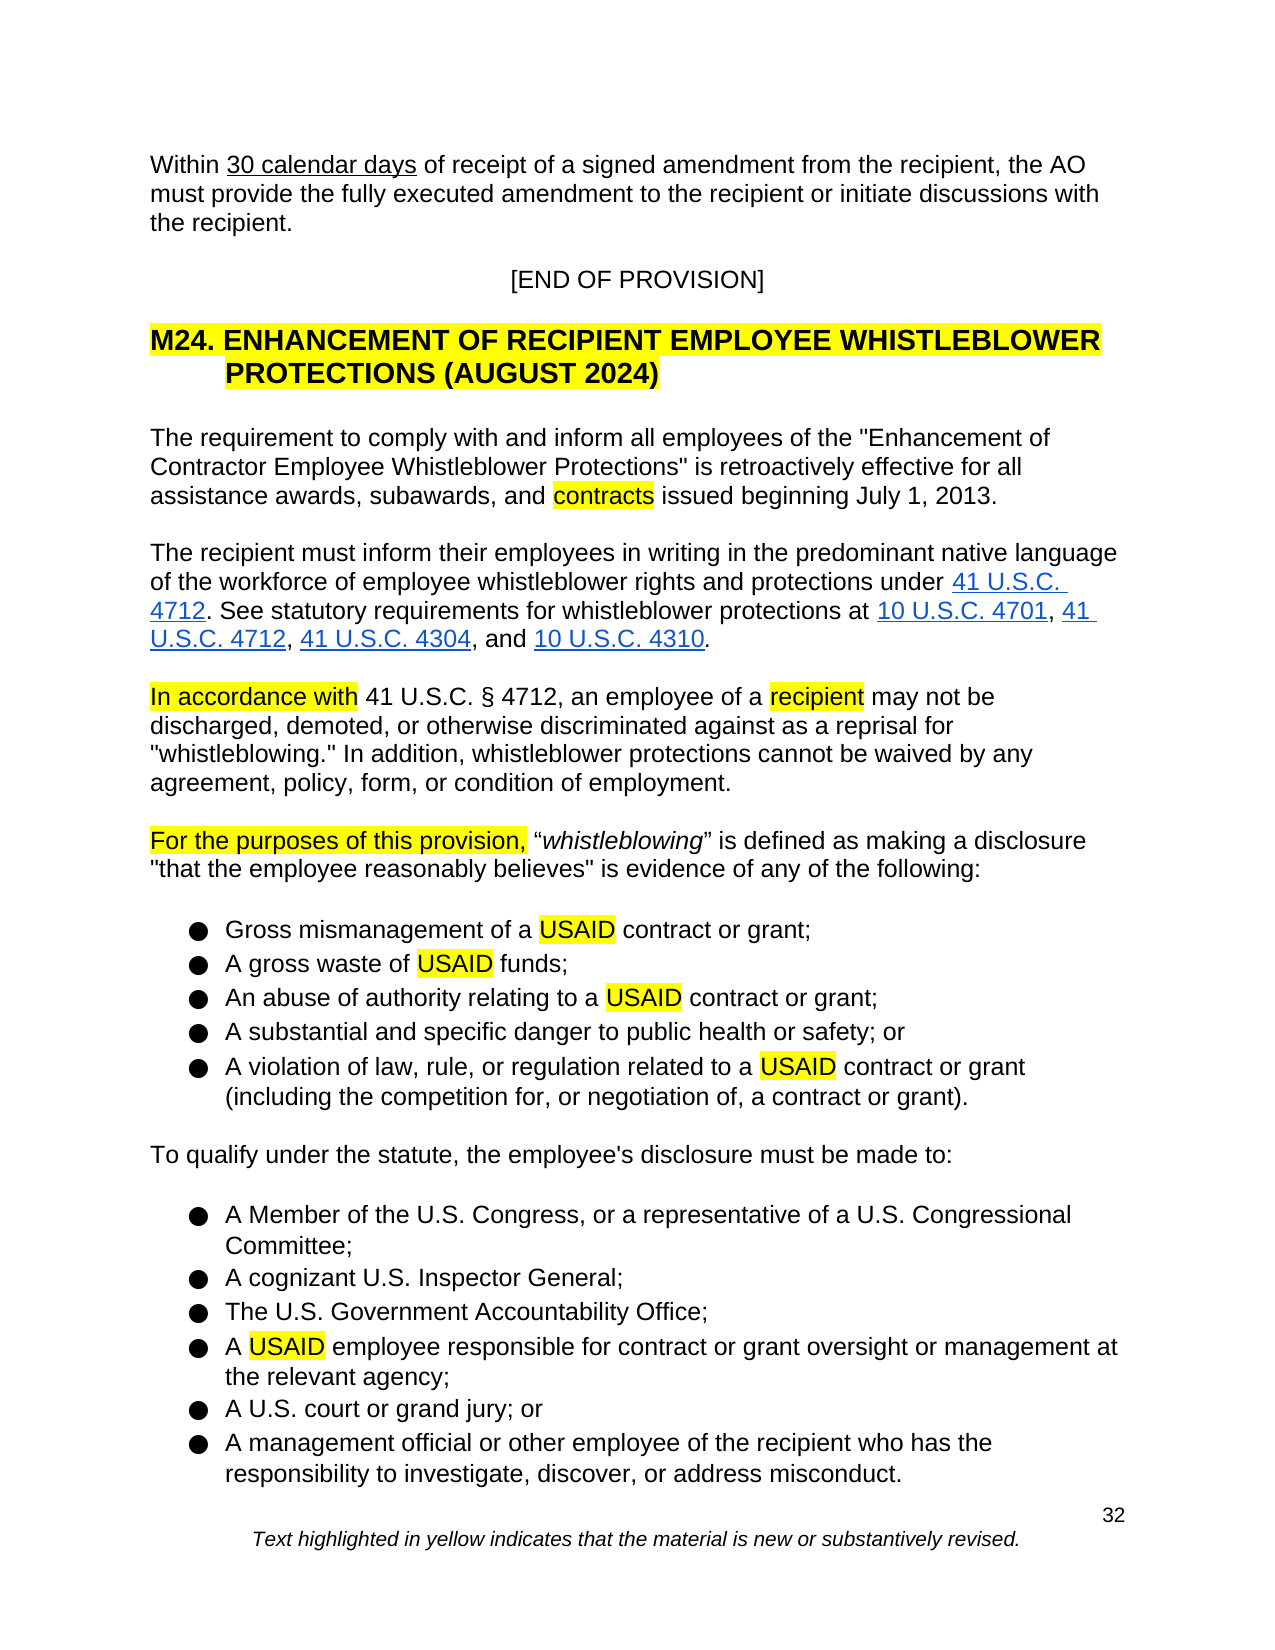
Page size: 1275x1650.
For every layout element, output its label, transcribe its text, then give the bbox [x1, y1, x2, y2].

list The U.S. Government Accountability Office; [187, 1294, 1125, 1328]
list A management official or other employee of the recipient who has the responsibility to investigate, discover, or address misconduct. [187, 1425, 1125, 1488]
text The requirement to comply with and inform all employees of the "Enhancement of Contractor Employee Whistleblower Protections" is retroactively effective for all assistance awards, subawards, and contracts issued beginning July 1, 2013. [150, 423, 1125, 509]
text [END OF PROVISION] [150, 265, 1125, 294]
list A Member of the U.S. Congress, or a representative of a U.S. Congressional Committee; [187, 1197, 1125, 1260]
text Within 30 calendar days of receipt of a signed amendment from the recipient, the AO must provide the fully executed amendment to the recipient or initiate discussions with the recipient. [150, 150, 1125, 236]
list A substantial and specific danger to public health or safety; or [187, 1014, 1125, 1048]
list A cognizant U.S. Inspector General; [187, 1260, 1125, 1294]
list A U.S. court or grand jury; or [187, 1391, 1125, 1425]
list A USAID employee responsible for contract or grant oversight or management at the relevant agency; [187, 1328, 1125, 1391]
text The recipient must inform their employees in writing in the predominant native language of the workforce of employee whistleblower rights and protections under 41 U.S.C. 4712. See statutory requirements for whistleblower protections at 10 U.S.C. 4701, 41 U.S.C. 4712, 41 U.S.C. 4304, and 10 U.S.C. 4310. [150, 538, 1125, 653]
list A violation of law, rule, or regulation related to a USAID contract or grant (including the competition for, or negotiation of, a contract or grant). [187, 1048, 1125, 1111]
subtitle M24. ENHANCEMENT OF RECIPIENT EMPLOYEE WHISTLEBLOWER PROTECTIONS (AUGUST 2024) [150, 322, 1125, 389]
list Gross mismanagement of a USAID contract or grant; [187, 912, 1125, 946]
text In accordance with 41 U.S.C. § 4712, an employee of a recipient may not be discharged, demoted, or otherwise discriminated against as a reprisal for "whistleblowing." In addition, whistleblower protections cannot be waived by any agreement, policy, form, or condition of employment. [150, 682, 1125, 797]
list A gross waste of USAID funds; [187, 946, 1125, 980]
text For the purposes of this provision, “whistleblowing” is defined as making a disclosure "that the employee reasonably believes" is evidence of any of the following: [150, 826, 1125, 883]
text To qualify under the statute, the employee's disclosure must be made to: [150, 1140, 1125, 1168]
list An abuse of authority relating to a USAID contract or grant; [187, 980, 1125, 1014]
